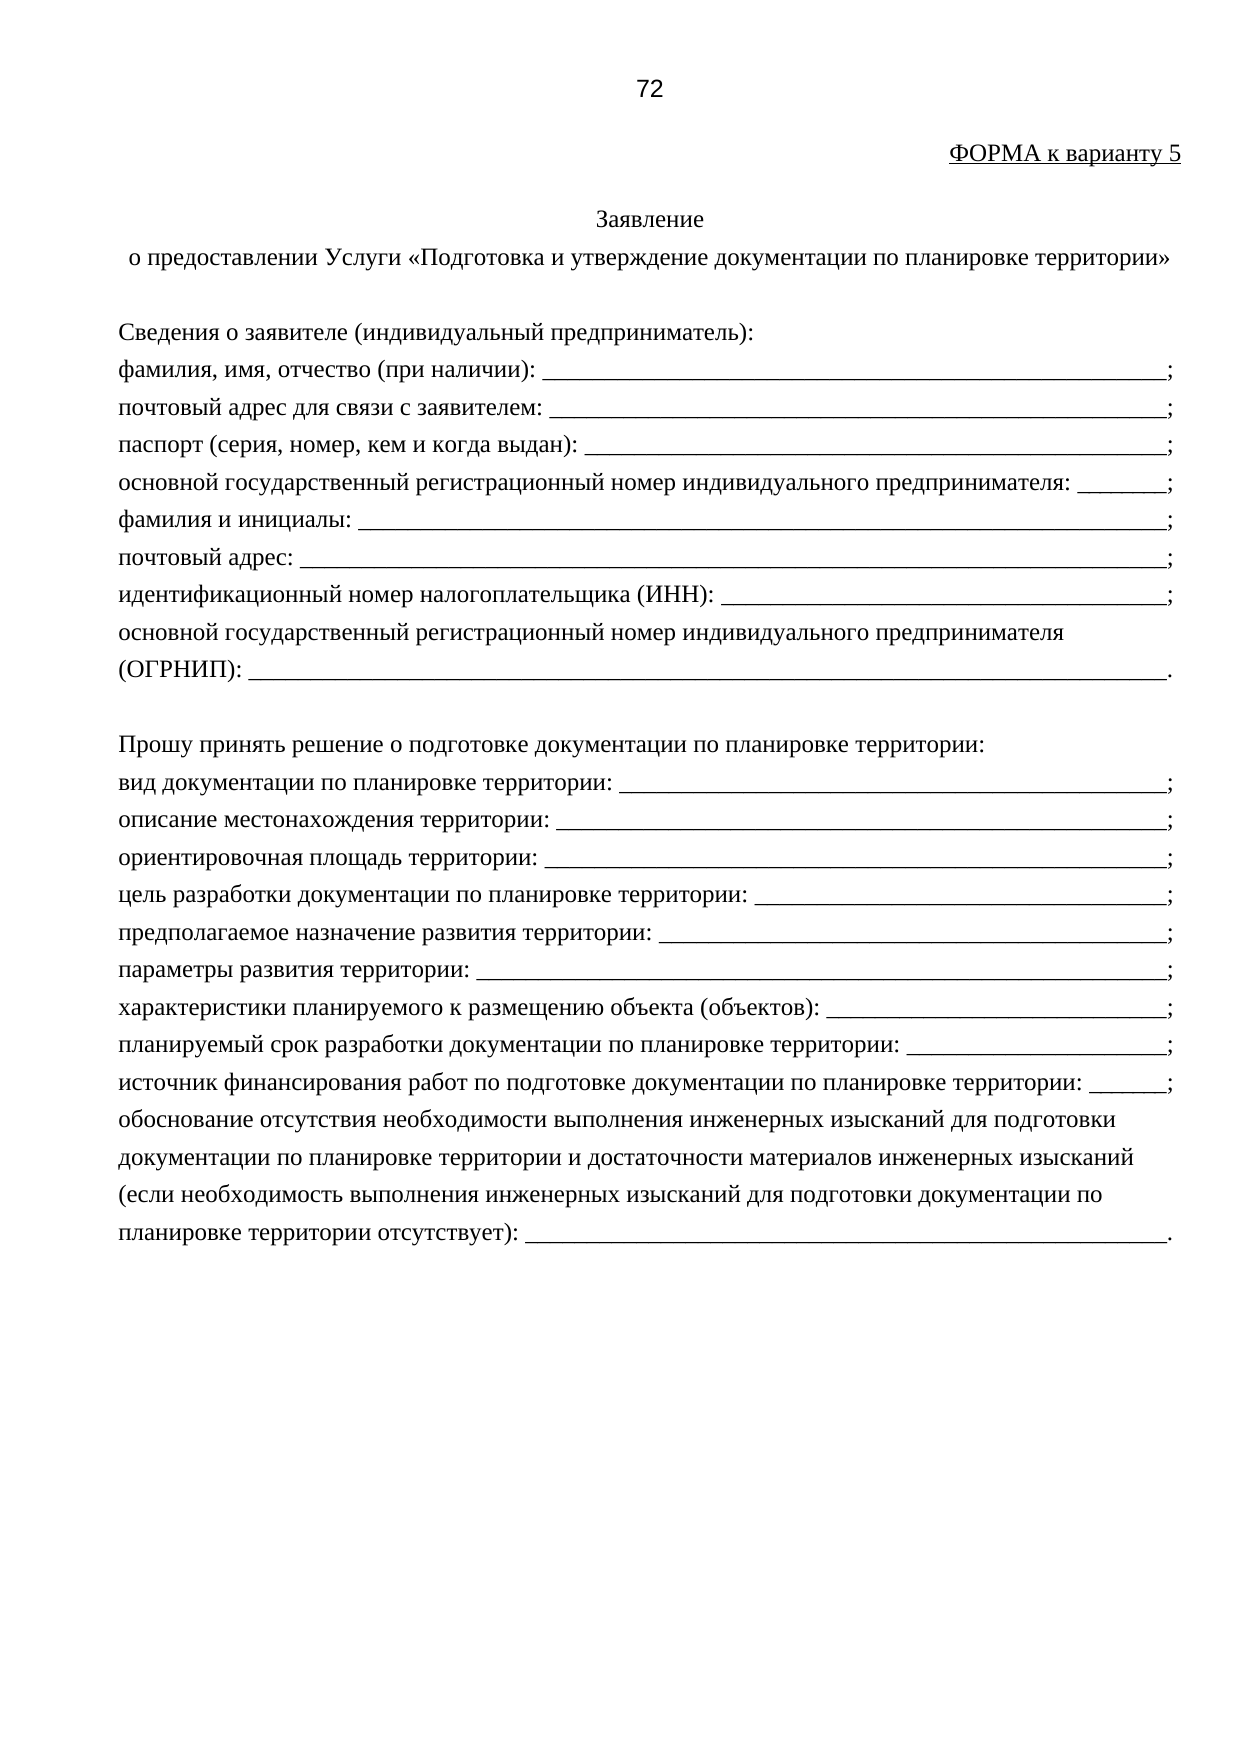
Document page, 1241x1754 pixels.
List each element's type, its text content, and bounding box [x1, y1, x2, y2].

text источник финансирования работ по подготовке документации по планировке территории: ; [118, 1060, 1181, 1098]
text параметры развития территории: ; [118, 948, 1181, 985]
text вид документации по планировке территории: ; [118, 760, 1181, 798]
text цель разработки документации по планировке территории: ; [118, 873, 1181, 910]
text фамилия и инициалы: ; [118, 498, 1181, 535]
text описание местонахождения территории: ; [118, 798, 1181, 835]
text идентификационный номер налогоплательщика (ИНН): ; [118, 573, 1181, 610]
text основной государственный регистрационный номер индивидуального предпринимателя (ОГРНИП): . [118, 610, 1181, 685]
text Заявление [118, 198, 1181, 235]
text почтовый адрес: ; [118, 535, 1181, 573]
text Сведения о заявителе (индивидуальный предприниматель): [118, 310, 1181, 348]
text Прошу принять решение о подготовке документации по планировке территории: [118, 723, 1181, 760]
text предполагаемое назначение развития территории: ; [118, 910, 1181, 948]
text основной государственный регистрационный номер индивидуального предпринимателя: ; [118, 460, 1181, 498]
text почтовый адрес для связи с заявителем: ; [118, 385, 1181, 423]
text расшифровка подписи (инициалы, фамилия): . ФОРМА к варианту 5 [118, 131, 1181, 169]
text планируемый срок разработки документации по планировке территории: ; [118, 1023, 1181, 1060]
text характеристики планируемого к размещению объекта (объектов): ; [118, 985, 1181, 1023]
text паспорт (серия, номер, кем и когда выдан): ; [118, 423, 1181, 460]
text фамилия, имя, отчество (при наличии): ; [118, 348, 1181, 385]
text о предоставлении Услуги «Подготовка и утверждение документации по планировке территории» [118, 235, 1181, 273]
text обоснование отсутствия необходимости выполнения инженерных изысканий для подготовки документации по планировке территории и достаточности материалов инженерных изысканий (если необходимость выполнения инженерных изысканий для подготовки документации по планировке территории отсутствует): . [118, 1098, 1181, 1248]
text ориентировочная площадь территории: ; [118, 835, 1181, 873]
